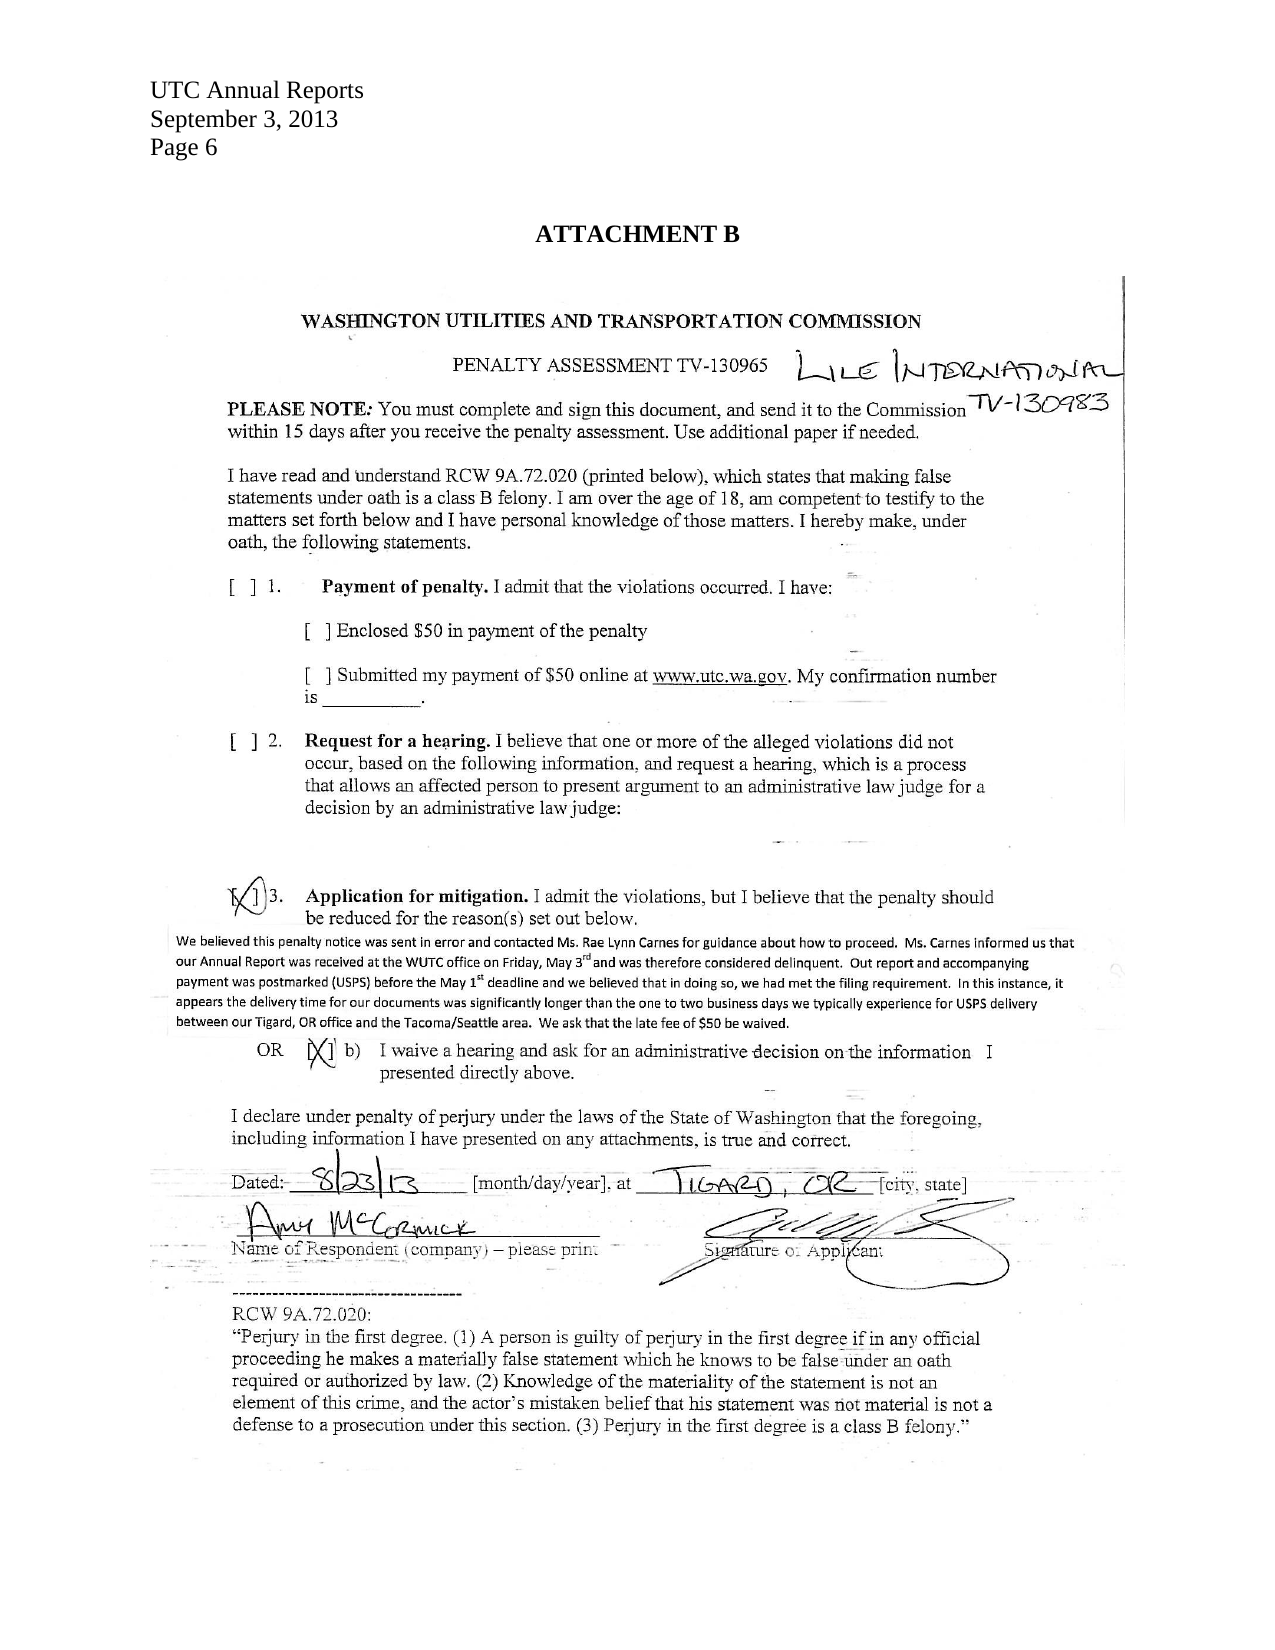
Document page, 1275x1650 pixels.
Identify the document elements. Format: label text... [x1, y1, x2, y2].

text ATTACHMENT B [150, 219, 1125, 247]
